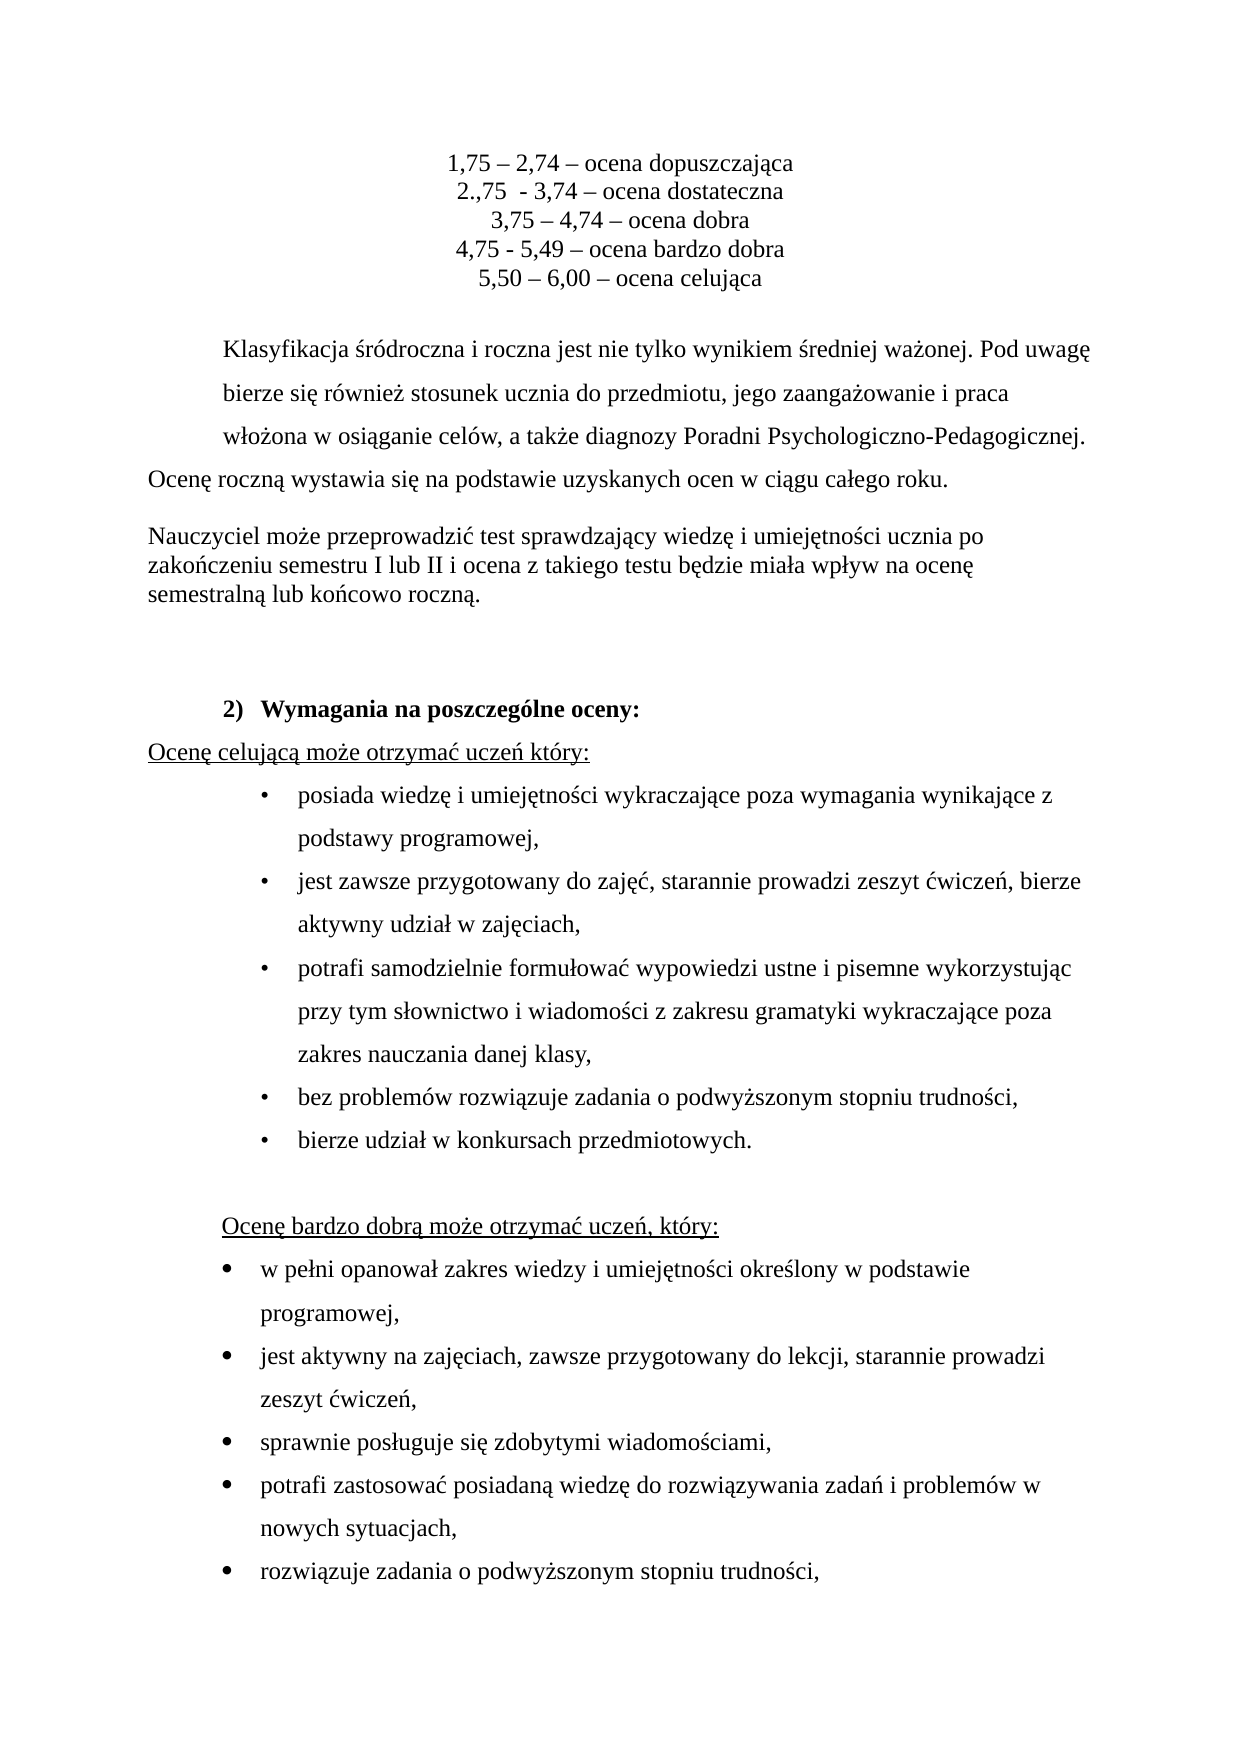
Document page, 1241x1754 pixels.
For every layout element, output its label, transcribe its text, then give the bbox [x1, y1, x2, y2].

list posiada wiedzę i umiejętności wykraczające poza wymagania wynikające z podstawy programowej, [260, 780, 1093, 852]
text 2.,75 - 3,74 – ocena dostateczna [147, 176, 1093, 205]
list rozwiązuje zadania o podwyższonym stopniu trudności, [223, 1556, 1093, 1585]
list potrafi zastosować posiadaną wiedzę do rozwiązywania zadań i problemów w nowych sytuacjach, [223, 1470, 1093, 1542]
text 4,75 - 5,49 – ocena bardzo dobra [147, 234, 1093, 263]
list Wymagania na poszczególne oceny: [223, 694, 1093, 723]
text Ocenę bardzo dobrą może otrzymać uczeń, który: [148, 1211, 1093, 1240]
list sprawnie posługuje się zdobytymi wiadomościami, [223, 1427, 1093, 1456]
text Ocenę celującą może otrzymać uczeń który: [148, 737, 1093, 766]
text Nauczyciel może przeprowadzić test sprawdzający wiedzę i umiejętności ucznia po zakończeniu semestru I lub II i ocena z takiego testu będzie miała wpływ na ocenę semestralną lub końcowo roczną. [148, 521, 1093, 608]
list bierze udział w konkursach przedmiotowych. [260, 1125, 1093, 1154]
text 1,75 – 2,74 – ocena dopuszczająca [147, 148, 1093, 176]
list bez problemów rozwiązuje zadania o podwyższonym stopniu trudności, [260, 1082, 1093, 1111]
text 3,75 – 4,74 – ocena dobra [147, 205, 1093, 234]
text Ocenę roczną wystawia się na podstawie uzyskanych ocen w ciągu całego roku. [148, 464, 1093, 493]
list potrafi samodzielnie formułować wypowiedzi ustne i pisemne wykorzystując przy tym słownictwo i wiadomości z zakresu gramatyki wykraczające poza zakres nauczania danej klasy, [260, 953, 1093, 1068]
list jest aktywny na zajęciach, zawsze przygotowany do lekcji, starannie prowadzi zeszyt ćwiczeń, [223, 1341, 1093, 1413]
list jest zawsze przygotowany do zajęć, starannie prowadzi zeszyt ćwiczeń, bierze aktywny udział w zajęciach, [260, 866, 1093, 938]
text 5,50 – 6,00 – ocena celująca [147, 263, 1093, 291]
list w pełni opanował zakres wiedzy i umiejętności określony w podstawie programowej, [223, 1254, 1093, 1326]
text Klasyfikacja śródroczna i roczna jest nie tylko wynikiem średniej ważonej. Pod uwagę bierze się również stosunek ucznia do przedmiotu, jego zaangażowanie i praca włożona w osiąganie celów, a także diagnozy Poradni Psychologiczno-Pedagogicznej. [223, 334, 1093, 449]
